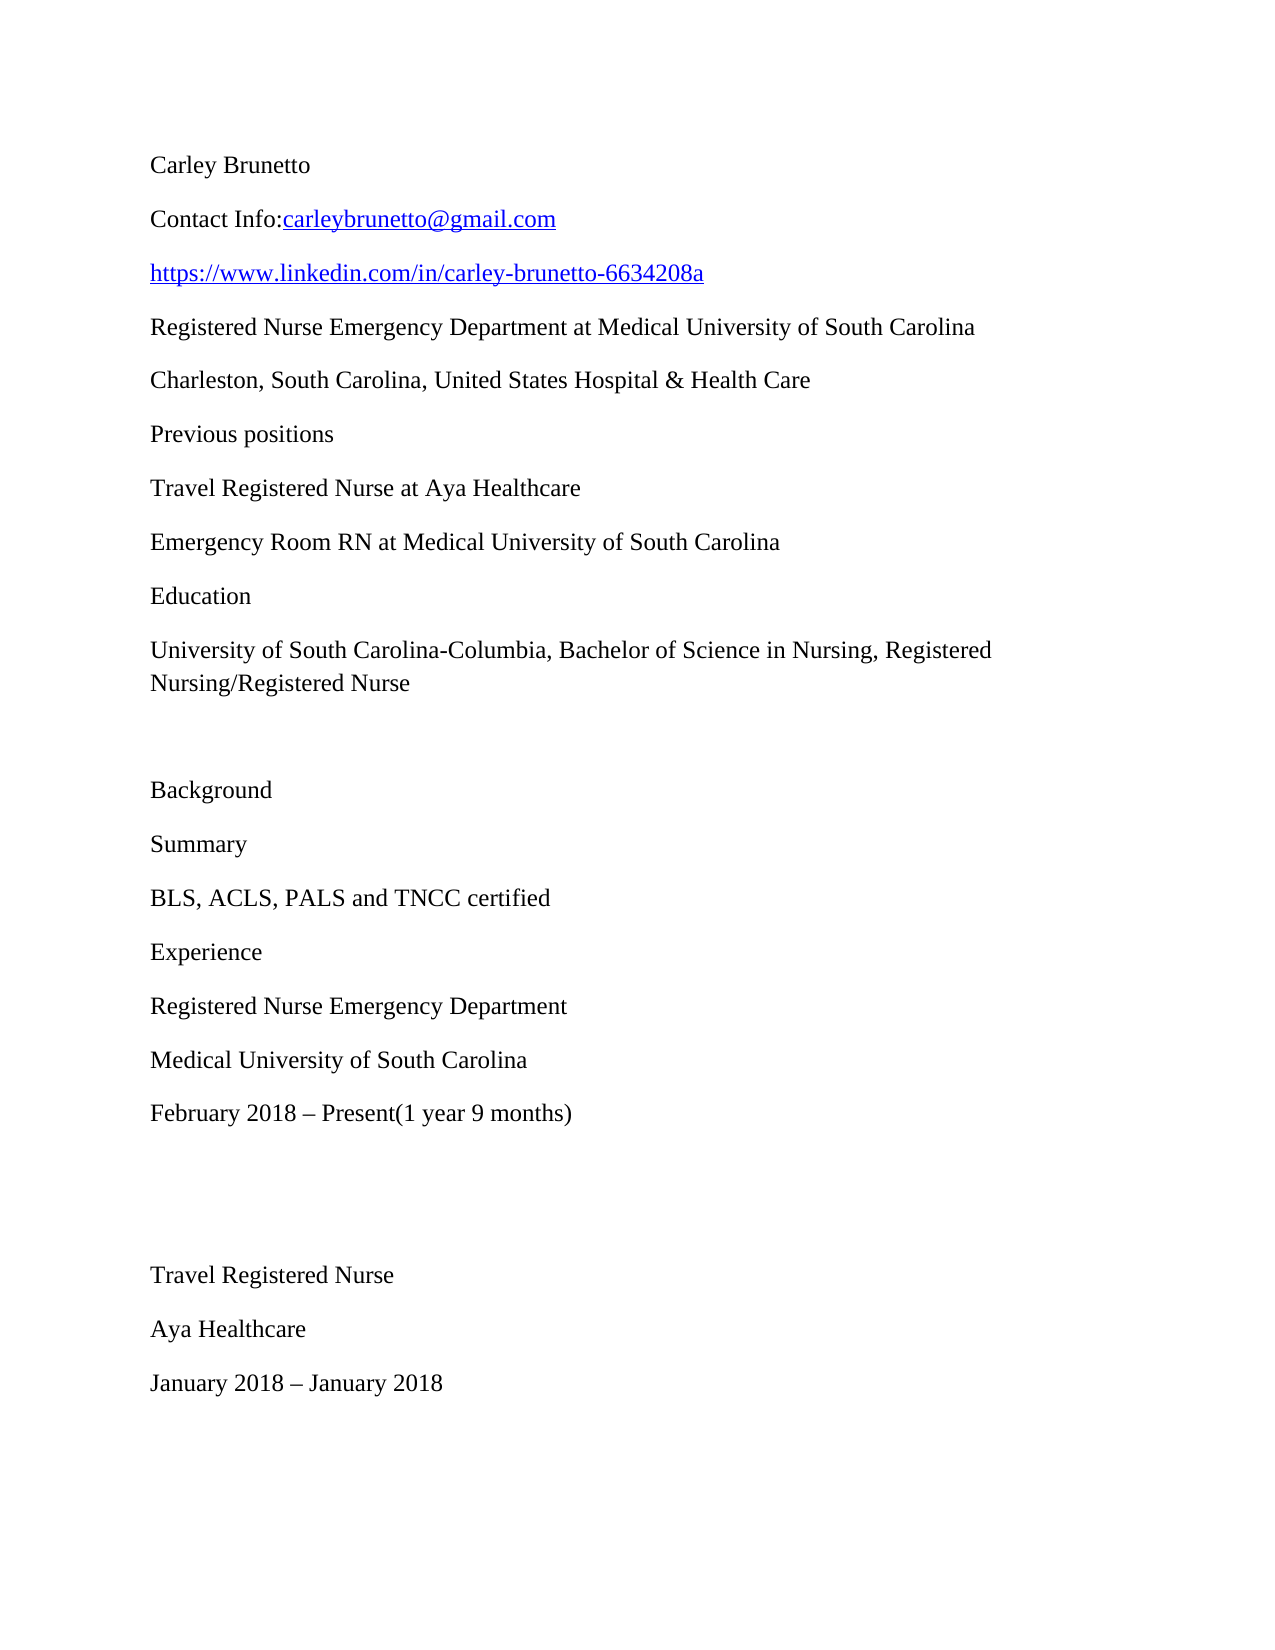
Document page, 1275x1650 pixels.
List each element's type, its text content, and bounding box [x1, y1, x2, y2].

text January 2018 – January 2018 [150, 1368, 1125, 1397]
text Background [150, 775, 1125, 804]
text Summary [150, 829, 1125, 858]
text Experience [150, 937, 1125, 966]
text Medical University of South Carolina [150, 1045, 1125, 1073]
text https://www.linkedin.com/in/carley-brunetto-6634208a [150, 258, 1125, 286]
text Registered Nurse Emergency Department [150, 991, 1125, 1019]
text Education [150, 581, 1125, 609]
text Travel Registered Nurse at Aya Healthcare [150, 473, 1125, 502]
text February 2018 – Present(1 year 9 months) [150, 1098, 1125, 1127]
text Emergency Room RN at Medical University of South Carolina [150, 527, 1125, 556]
text Carley Brunetto [150, 150, 1125, 179]
text Previous positions [150, 419, 1125, 448]
text Travel Registered Nurse [150, 1260, 1125, 1289]
text University of South Carolina-Columbia, Bachelor of Science in Nursing, Registered Nursing/Registered Nurse [150, 635, 1125, 696]
text Registered Nurse Emergency Department at Medical University of South Carolina [150, 312, 1125, 340]
text Contact Info:carleybrunetto@gmail.com [150, 204, 1125, 233]
text BLS, ACLS, PALS and TNCC certified [150, 883, 1125, 912]
text Aya Healthcare [150, 1314, 1125, 1343]
text Charleston, South Carolina, United States Hospital & Health Care [150, 365, 1125, 394]
